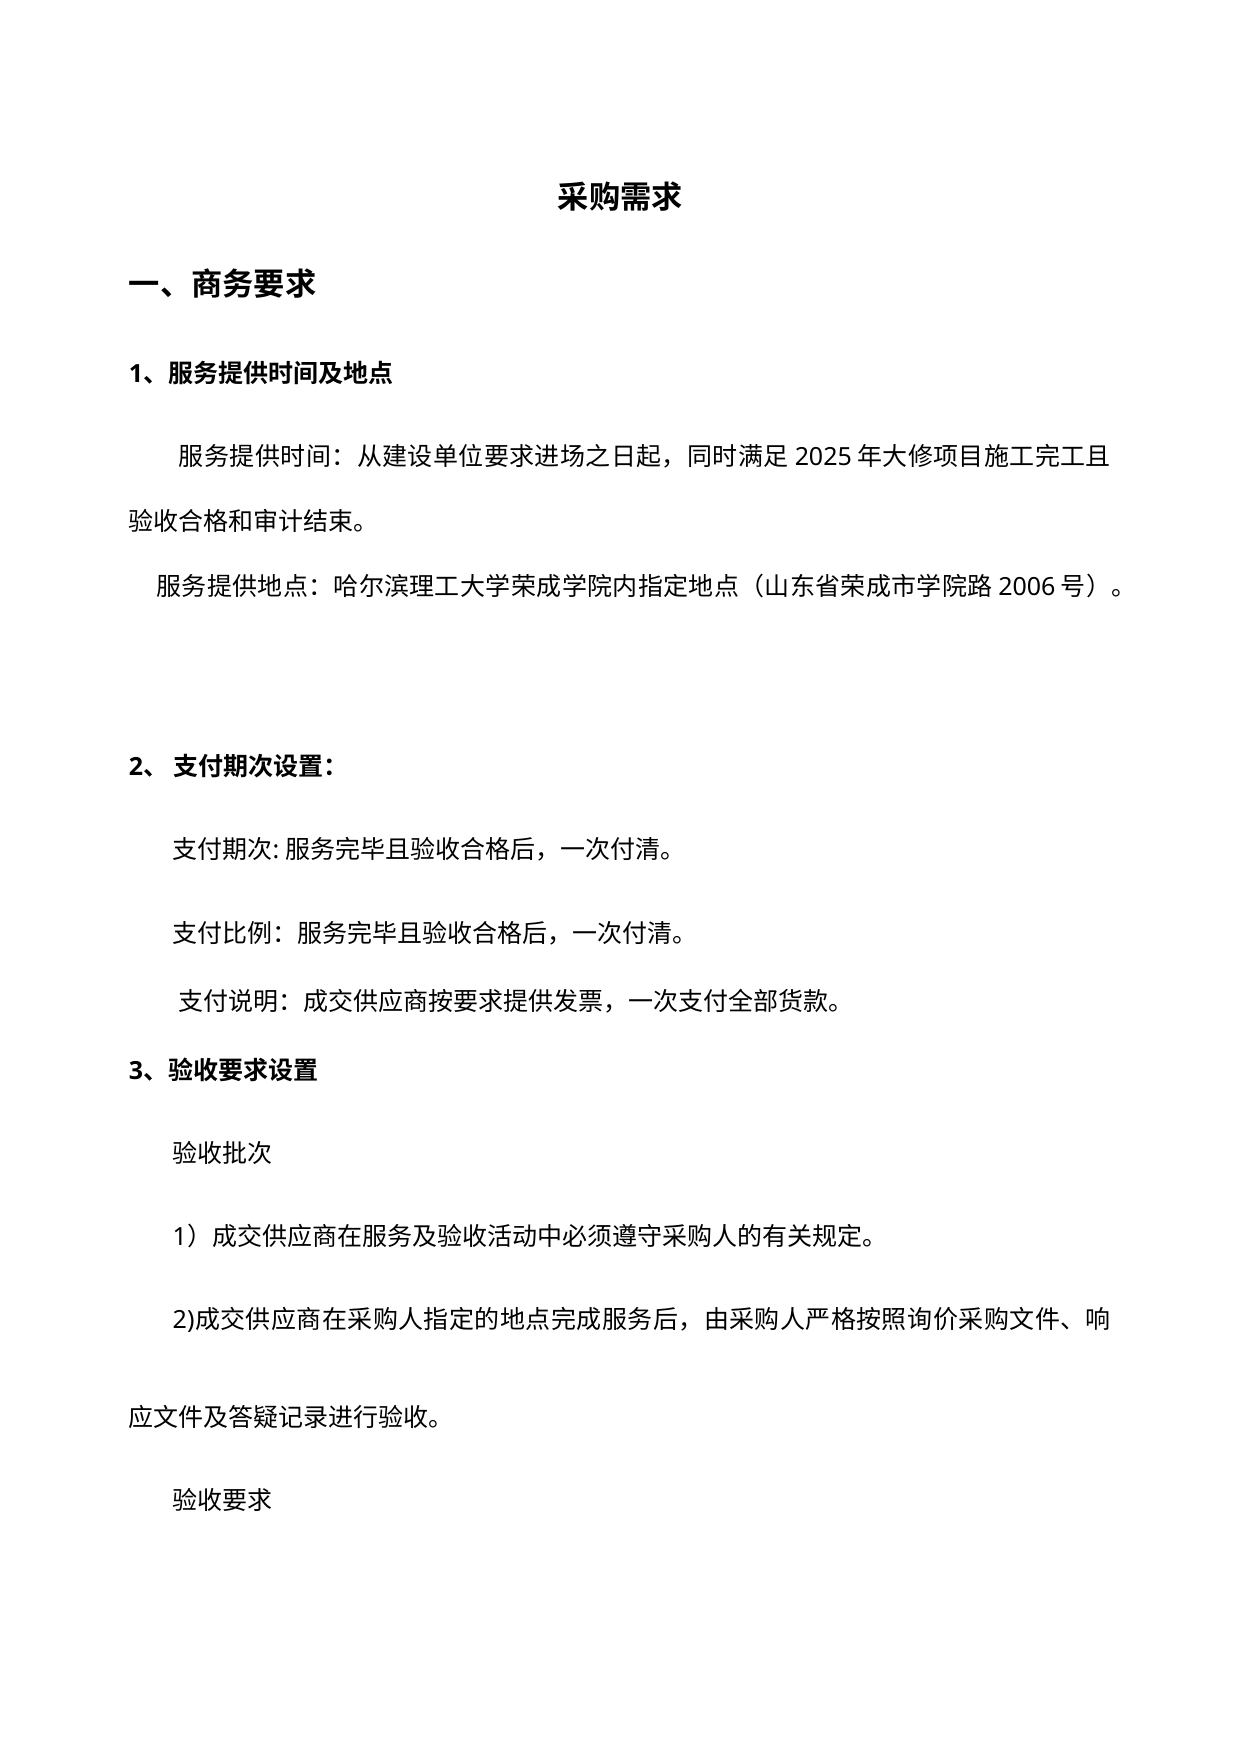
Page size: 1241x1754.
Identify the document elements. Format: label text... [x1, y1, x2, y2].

text 支付说明：成交供应商按要求提供发票，一次支付全部货款。 [129, 982, 1108, 1018]
text 1、服务提供时间及地点 [129, 339, 1111, 404]
text 支付比例：服务完毕且验收合格后，一次付清。 [129, 899, 1111, 964]
text 2、 支付期次设置： [129, 732, 1111, 797]
text 采购需求 [129, 162, 1111, 227]
text 1）成交供应商在服务及验收活动中必须遵守采购人的有关规定。 [129, 1202, 1111, 1267]
text 2)成交供应商在采购人指定的地点完成服务后，由采购人严格按照询价采购文件、响应文件及答疑记录进行验收。 [129, 1286, 1111, 1448]
text 一、商务要求 [129, 249, 1111, 314]
text 验收批次 [129, 1119, 1111, 1184]
text 服务提供地点：哈尔滨理工大学荣成学院内指定地点（山东省荣成市学院路2006号）。 [129, 552, 1111, 714]
text 支付期次: 服务完毕且验收合格后，一次付清。 [129, 816, 1111, 881]
list 验收要求设置 [129, 1036, 1111, 1101]
text 服务提供时间：从建设单位要求进场之日起，同时满足2025年大修项目施工完工且验收合格和审计结束。 [129, 422, 1111, 552]
text 验收要求 [129, 1466, 1111, 1531]
